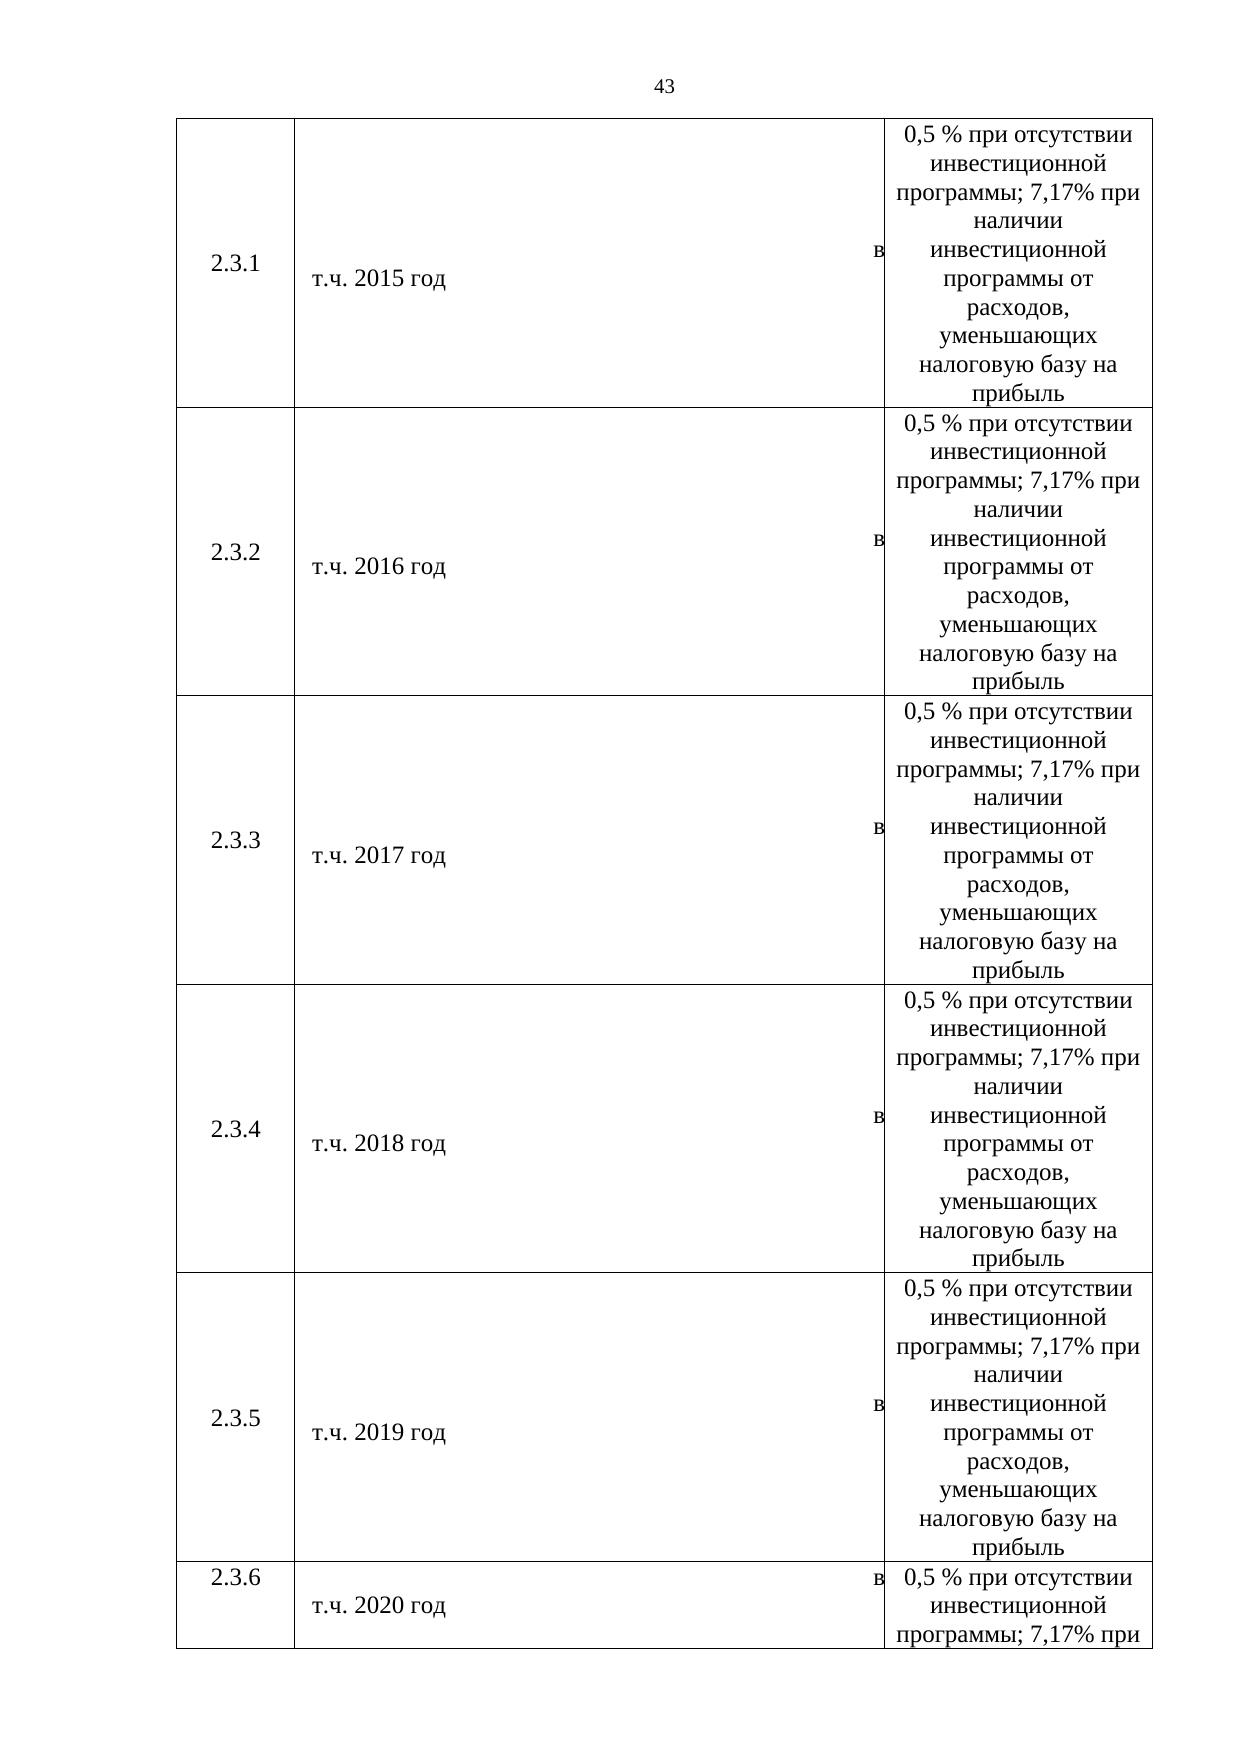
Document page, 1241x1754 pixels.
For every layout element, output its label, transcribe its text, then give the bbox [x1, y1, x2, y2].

table_cell в т.ч. 2015 год [295, 119, 884, 407]
table_cell 2.3.3 [177, 696, 294, 984]
table_cell 0,5 % при отсутствии инвестиционной программы; 7,17% при наличии инвестиционной программы от расходов, уменьшающих налоговую базу на прибыль [885, 1273, 1152, 1561]
table_cell в т.ч. 2016 год [295, 408, 884, 695]
table_cell 2.3.1 [177, 119, 294, 407]
table_cell 2.3.2 [177, 408, 294, 695]
table_cell 0,5 % при отсутствии инвестиционной программы; 7,17% при наличии инвестиционной программы от расходов, уменьшающих налоговую базу на прибыль [885, 985, 1152, 1272]
table_cell 0,5 % при отсутствии инвестиционной программы; 7,17% при наличии инвестиционной программы от расходов, уменьшающих налоговую базу на прибыль [885, 408, 1152, 695]
table_cell в т.ч. 2018 год [295, 985, 884, 1272]
table_cell 2.3.5 [177, 1273, 294, 1561]
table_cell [885, 1562, 1152, 1648]
table_cell в т.ч. 2017 год [295, 696, 884, 984]
table_cell в т.ч. 2020 год [295, 1562, 884, 1648]
table_cell 2.3.4 [177, 985, 294, 1272]
table_cell 0,5 % при отсутствии инвестиционной программы; 7,17% при наличии инвестиционной программы от расходов, уменьшающих налоговую базу на прибыль [885, 119, 1152, 407]
table_cell в т.ч. 2019 год [295, 1273, 884, 1561]
table_cell 2.3.6 [177, 1562, 294, 1648]
table_cell 0,5 % при отсутствии инвестиционной программы; 7,17% при наличии инвестиционной программы от расходов, уменьшающих налоговую базу на прибыль [885, 696, 1152, 984]
